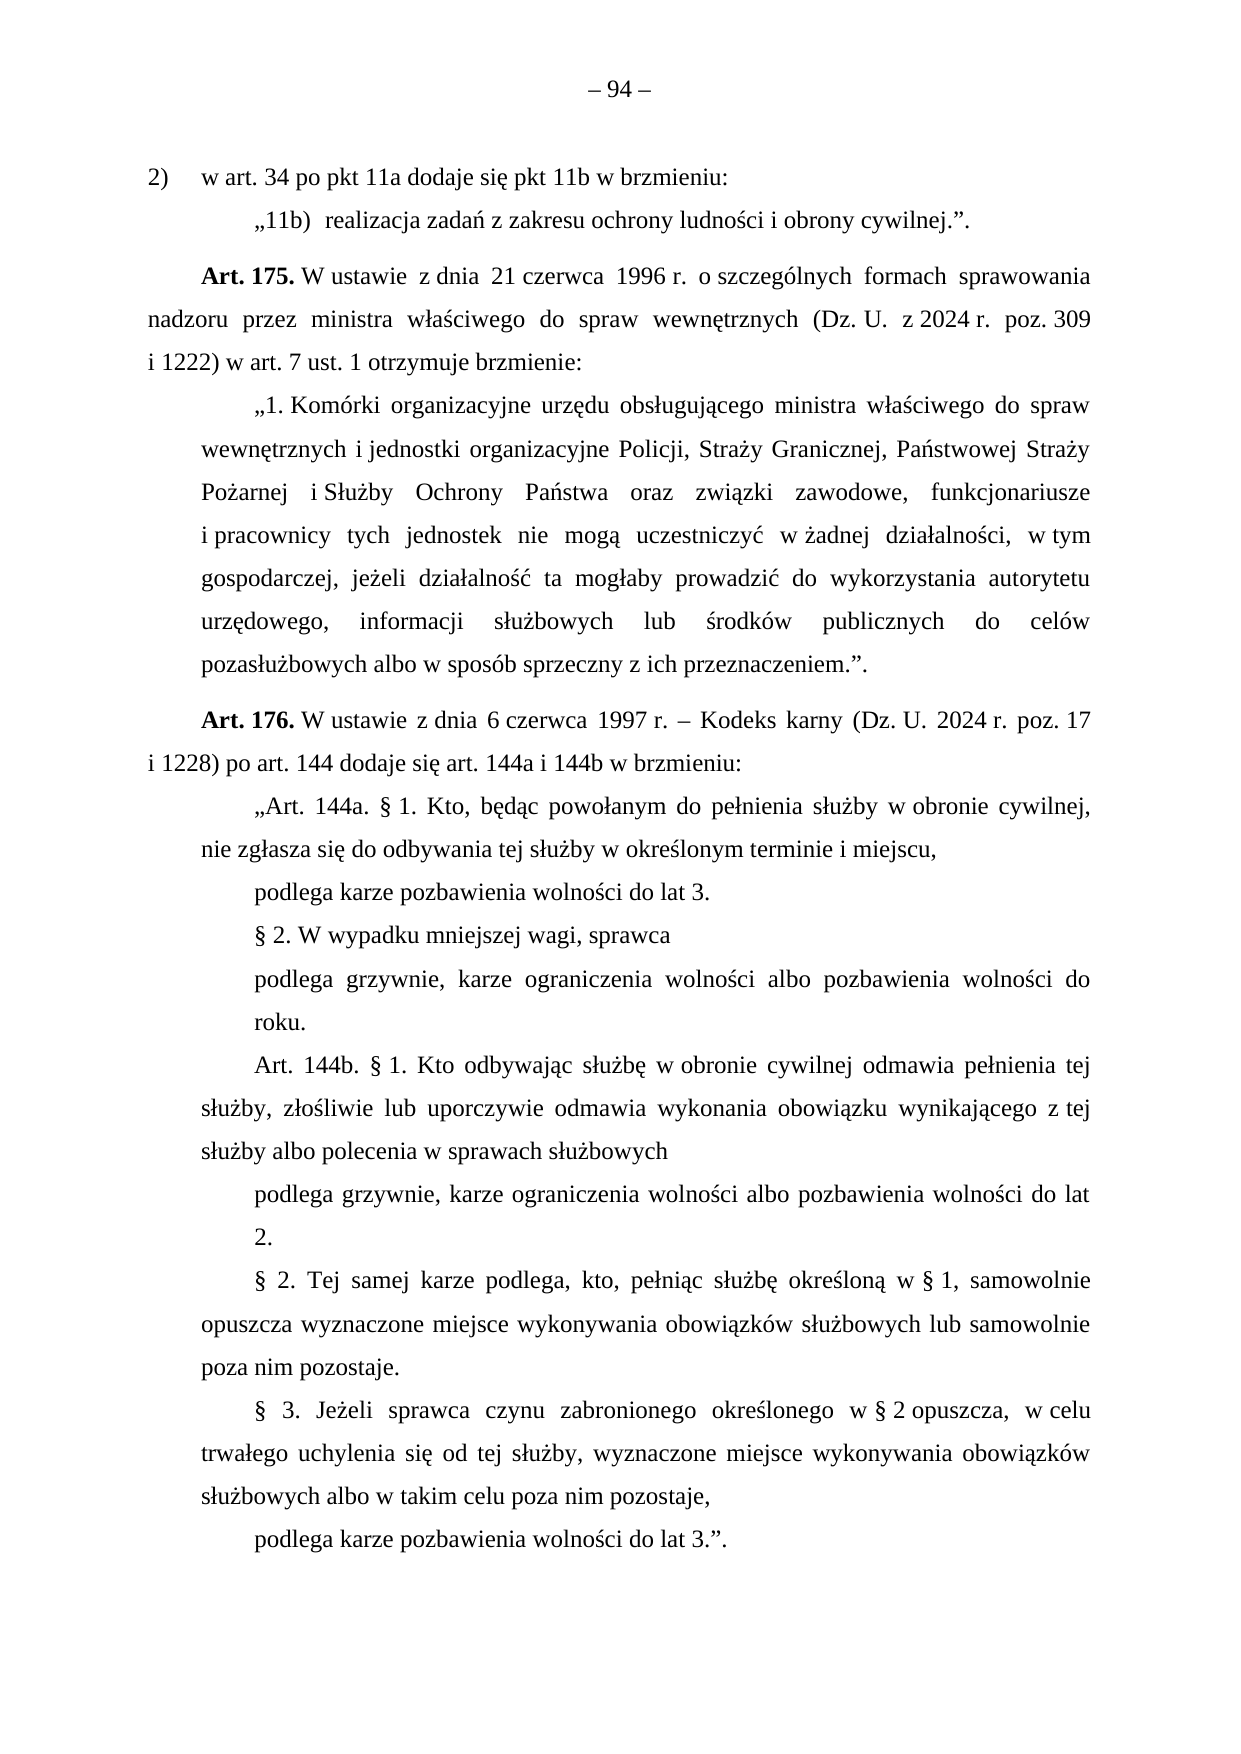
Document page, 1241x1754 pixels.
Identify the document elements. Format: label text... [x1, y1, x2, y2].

text podlega grzywnie, karze ograniczenia wolności albo pozbawienia wolności do roku. [254, 964, 1091, 1036]
text § 2. Tej samej karze podlega, kto, pełniąc służbę określoną w § 1, samowolnie opuszcza wyznaczone miejsce wykonywania obowiązków służbowych lub samowolnie poza nim pozostaje. [201, 1266, 1091, 1381]
text podlega karze pozbawienia wolności do lat 3.”. [254, 1524, 1091, 1553]
text „Art. 144a. § 1. Kto, będąc powołanym do pełnienia służby w obronie cywilnej, nie zgłasza się do odbywania tej służby w określonym terminie i miejscu, [201, 791, 1091, 863]
text podlega karze pozbawienia wolności do lat 3. [254, 877, 1091, 906]
text „11b) realizacja zadań z zakresu ochrony ludności i obrony cywilnej.”. [254, 206, 1091, 234]
text „1. Komórki organizacyjne urzędu obsługującego ministra właściwego do spraw wewnętrznych i jednostki organizacyjne Policji, Straży Granicznej, Państwowej Straży Pożarnej i Służby Ochrony Państwa oraz związki zawodowe, funkcjonariusze i pracownicy tych jednostek nie mogą uczestniczyć w żadnej działalności, w tym gospodarczej, jeżeli działalność ta mogłaby prowadzić do wykorzystania autorytetu urzędowego, informacji służbowych lub środków publicznych do celów pozasłużbowych albo w sposób sprzeczny z ich przeznaczeniem.”. [201, 391, 1091, 678]
text 2) w art. 34 po pkt 11a dodaje się pkt 11b w brzmieniu: [148, 162, 1091, 191]
text Art. 175. W ustawie z dnia 21 czerwca 1996 r. o szczególnych formach sprawowania nadzoru przez ministra właściwego do spraw wewnętrznych (Dz. U. z 2024 r. poz. 309 i 1222) w art. 7 ust. 1 otrzymuje brzmienie: [148, 261, 1091, 376]
text § 3. Jeżeli sprawca czynu zabronionego określonego w § 2 opuszcza, w celu trwałego uchylenia się od tej służby, wyznaczone miejsce wykonywania obowiązków służbowych albo w takim celu poza nim pozostaje, [201, 1395, 1091, 1510]
text podlega grzywnie, karze ograniczenia wolności albo pozbawienia wolności do lat 2. [254, 1179, 1091, 1251]
text § 2. W wypadku mniejszej wagi, sprawca [201, 921, 1091, 949]
text Art. 176. W ustawie z dnia 6 czerwca 1997 r. – Kodeks karny (Dz. U. 2024 r. poz. 17 i 1228) po art. 144 dodaje się art. 144a i 144b w brzmieniu: [148, 705, 1091, 777]
text Art. 144b. § 1. Kto odbywając służbę w obronie cywilnej odmawia pełnienia tej służby, złośliwie lub uporczywie odmawia wykonania obowiązku wynikającego z tej służby albo polecenia w sprawach służbowych [201, 1050, 1091, 1165]
